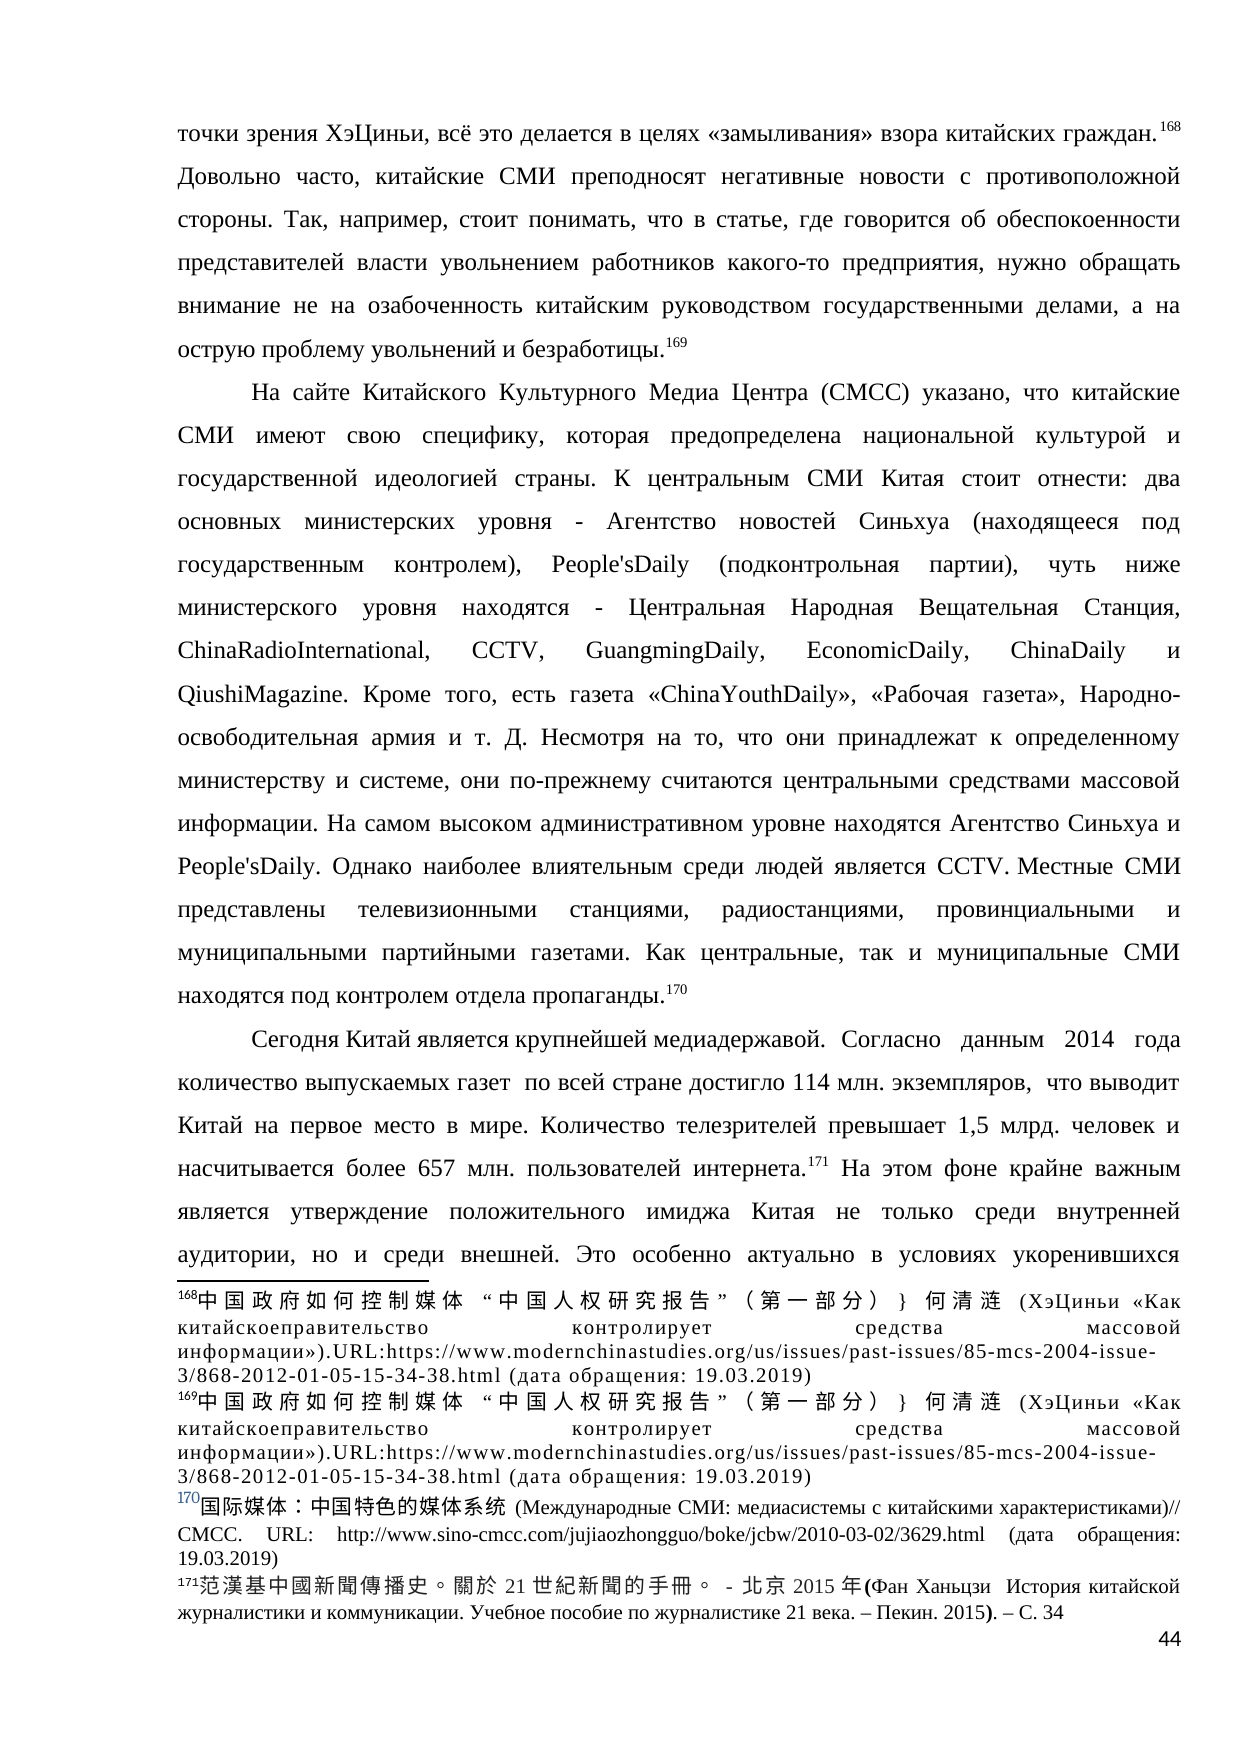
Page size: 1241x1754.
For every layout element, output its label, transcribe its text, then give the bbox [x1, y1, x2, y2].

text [177, 1024, 1181, 1268]
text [177, 118, 1181, 362]
text На сайте Китайского Культурного Медиа Центра (СМСС) указано, что китайские СМИ имеют свою специфику, которая предопределена национальной культурой и государственной идеологией страны. К центральным СМИ Китая стоит отнести: два основных министерских уровня - Агентство новостей Синьхуа (находящееся под государственным контролем), People'sDaily (подконтрольная партии), чуть ниже министерского уровня находятся - Центральная Народная Вещательная Станция, ChinaRadioInternational, CCTV, GuangmingDaily, EconomicDaily, ChinaDaily и QiushiMagazine. Кроме того, есть газета «ChinaYouthDaily», «Рабочая газета», Народно-освободительная армия и т. Д. Несмотря на то, что они принадлежат к определенному министерству и системе, они по-прежнему считаются центральными средствами массовой информации. На самом высоком административном уровне находятся Агентство Синьхуа и People'sDaily. Однако наиболее влиятельным среди людей является CCTV. Местные СМИ представлены телевизионными станциями, радиостанциями, провинциальными и муниципальными партийными газетами. Как центральные, так и муниципальные СМИ находятся под контролем отдела пропаганды. [177, 377, 1181, 1009]
